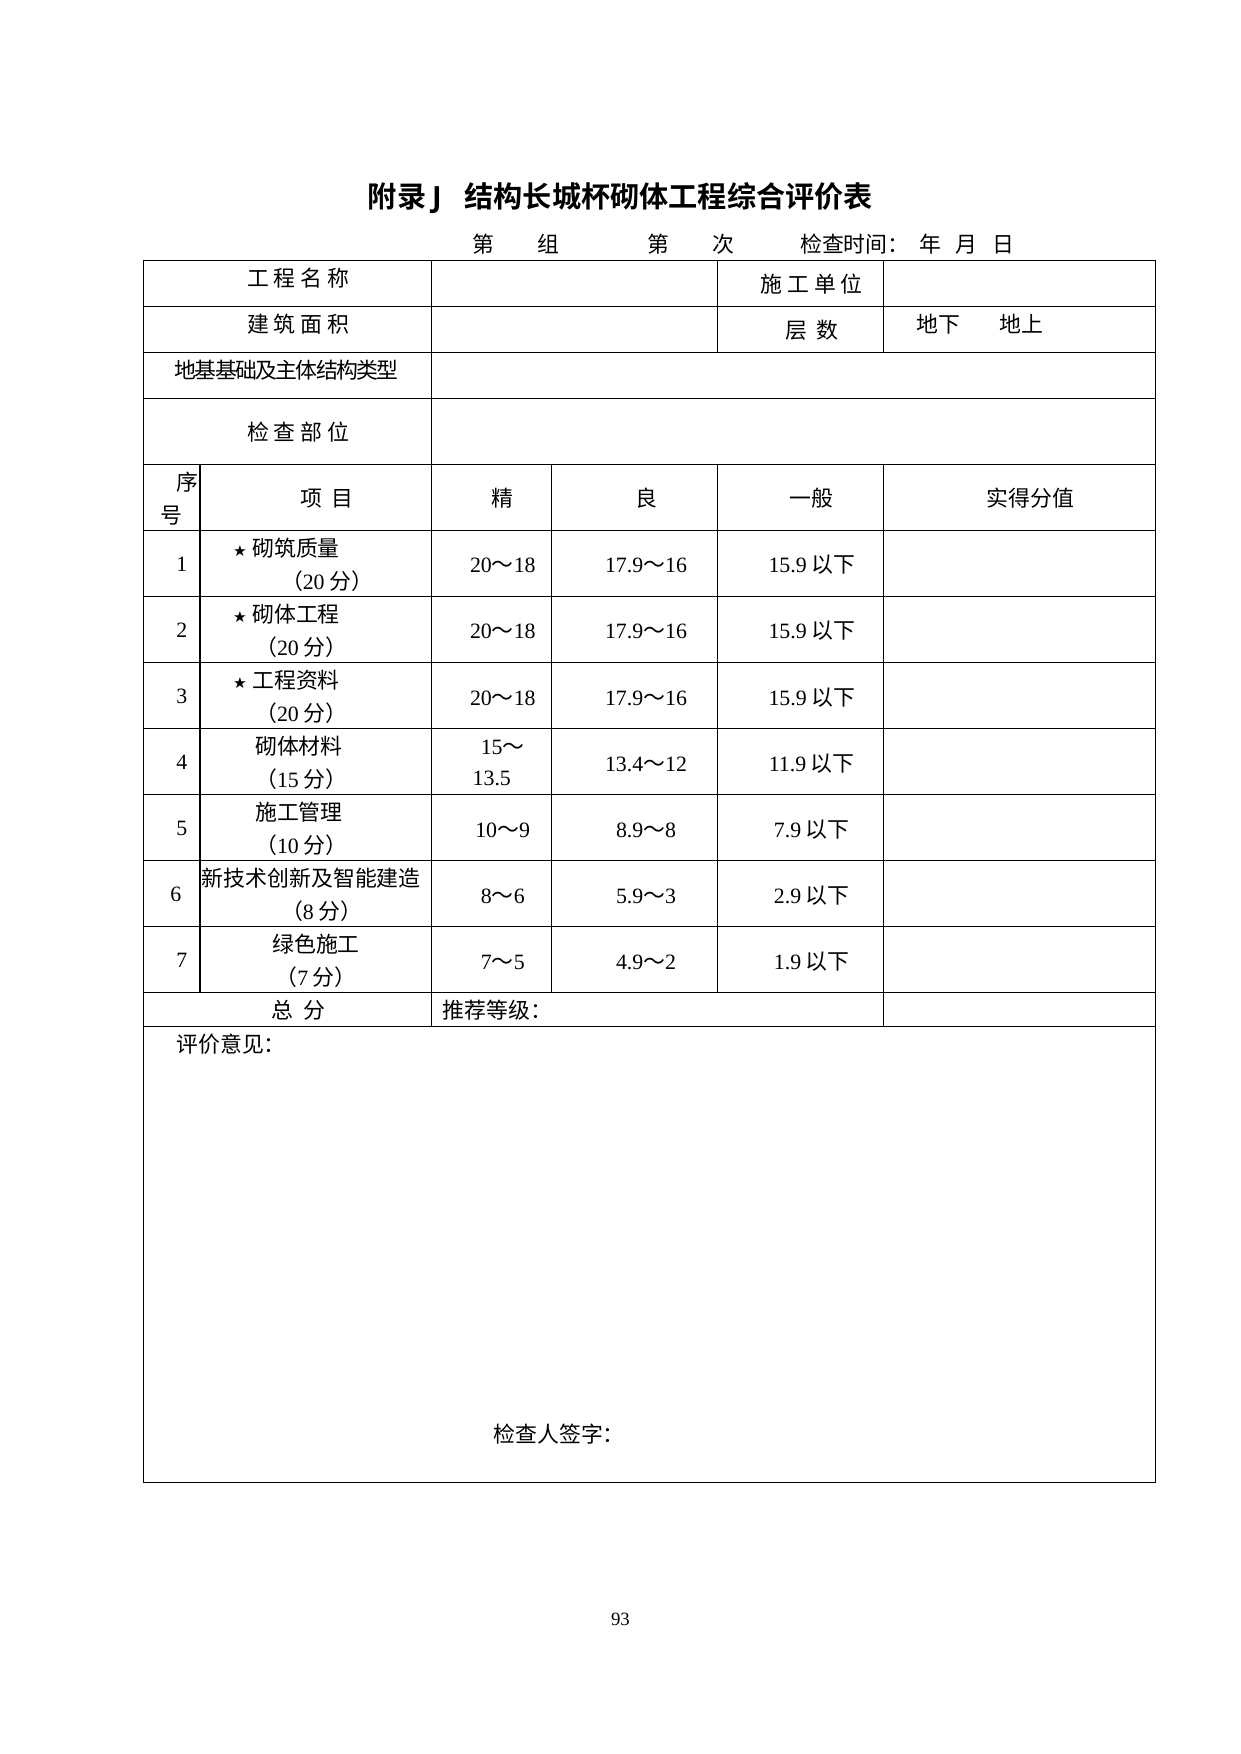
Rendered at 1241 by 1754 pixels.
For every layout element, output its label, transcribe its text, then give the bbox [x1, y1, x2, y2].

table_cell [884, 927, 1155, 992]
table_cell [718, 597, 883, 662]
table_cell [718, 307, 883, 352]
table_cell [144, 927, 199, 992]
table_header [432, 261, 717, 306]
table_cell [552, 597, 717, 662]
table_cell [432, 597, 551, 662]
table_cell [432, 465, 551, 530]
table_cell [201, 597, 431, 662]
text 附录J 结构长城杯砌体工程综合评价表 [187, 162, 1053, 227]
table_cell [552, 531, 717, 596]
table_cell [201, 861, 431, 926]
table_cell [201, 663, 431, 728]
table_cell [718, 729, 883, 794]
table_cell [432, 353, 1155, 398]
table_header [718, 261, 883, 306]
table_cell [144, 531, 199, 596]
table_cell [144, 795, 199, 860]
text 第 组 第 次 检查时间： 年 月 日 [187, 227, 1053, 259]
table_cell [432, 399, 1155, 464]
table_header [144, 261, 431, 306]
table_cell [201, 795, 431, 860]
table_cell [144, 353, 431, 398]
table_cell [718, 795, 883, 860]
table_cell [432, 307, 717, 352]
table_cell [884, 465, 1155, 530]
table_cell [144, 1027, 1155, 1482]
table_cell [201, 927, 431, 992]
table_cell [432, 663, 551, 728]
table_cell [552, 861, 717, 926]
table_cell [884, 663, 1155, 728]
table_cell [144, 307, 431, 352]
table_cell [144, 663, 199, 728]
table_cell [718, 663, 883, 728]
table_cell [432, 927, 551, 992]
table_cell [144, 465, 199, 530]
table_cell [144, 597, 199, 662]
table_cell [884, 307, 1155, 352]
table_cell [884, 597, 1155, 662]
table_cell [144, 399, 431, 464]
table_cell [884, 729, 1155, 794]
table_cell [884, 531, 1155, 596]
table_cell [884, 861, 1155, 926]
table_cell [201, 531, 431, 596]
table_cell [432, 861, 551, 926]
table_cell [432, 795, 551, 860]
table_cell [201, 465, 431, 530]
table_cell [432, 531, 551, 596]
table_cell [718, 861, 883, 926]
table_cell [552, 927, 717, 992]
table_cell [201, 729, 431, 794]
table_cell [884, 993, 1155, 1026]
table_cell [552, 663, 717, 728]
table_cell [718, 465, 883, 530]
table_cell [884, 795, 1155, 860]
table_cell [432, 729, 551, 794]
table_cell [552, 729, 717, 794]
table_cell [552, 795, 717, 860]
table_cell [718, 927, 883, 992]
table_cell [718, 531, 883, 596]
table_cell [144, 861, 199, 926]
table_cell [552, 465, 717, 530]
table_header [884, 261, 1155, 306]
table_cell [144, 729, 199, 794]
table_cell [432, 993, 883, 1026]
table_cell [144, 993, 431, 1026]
